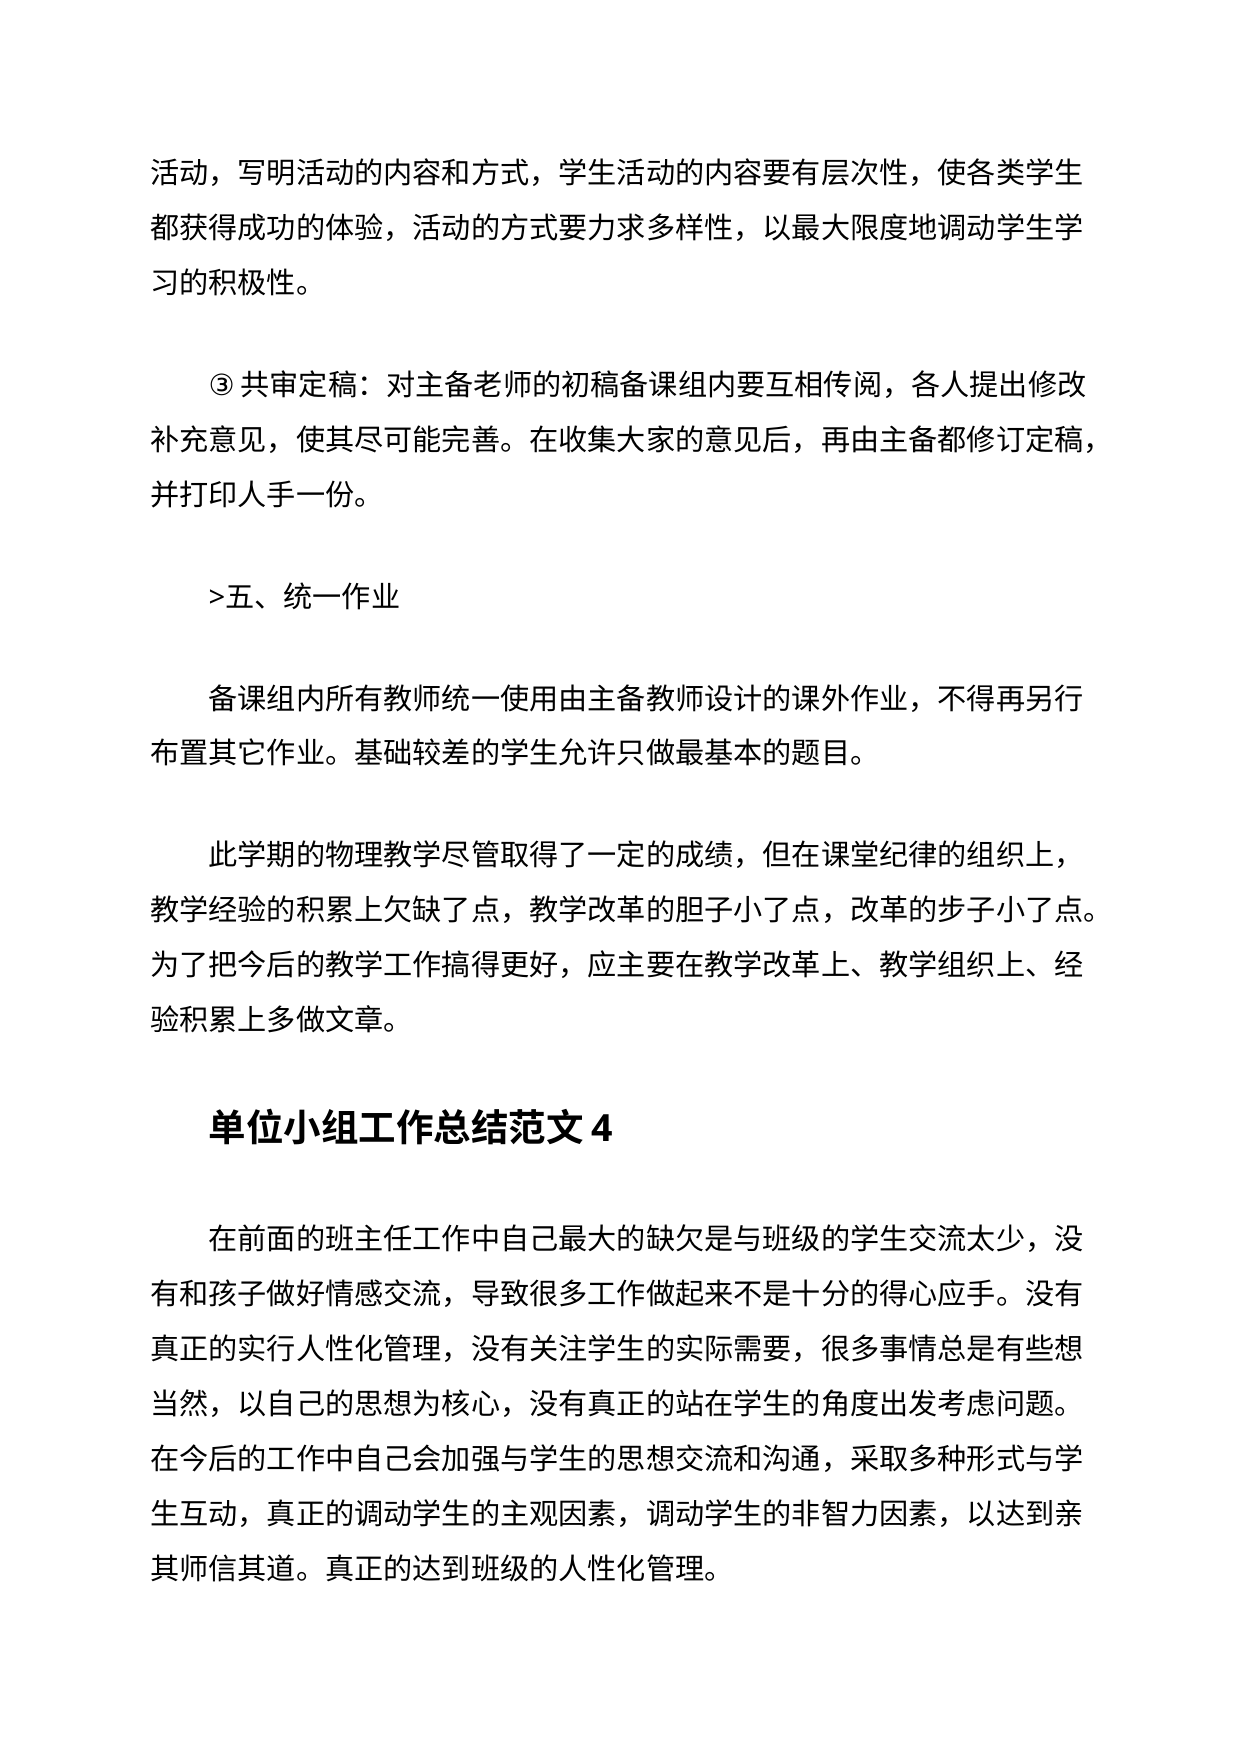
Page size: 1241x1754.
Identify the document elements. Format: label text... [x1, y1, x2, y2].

text 单位小组工作总结范文4 [150, 1098, 1090, 1153]
text ③共审定稿：对主备老师的初稿备课组内要互相传阅，各人提出修改补充意见，使其尽可能完善。在收集大家的意见后，再由主备都修订定稿，并打印人手一份。 [150, 362, 1090, 514]
text 在前面的班主任工作中自己最大的缺欠是与班级的学生交流太少，没有和孩子做好情感交流，导致很多工作做起来不是十分的得心应手。没有真正的实行人性化管理，没有关注学生的实际需要，很多事情总是有些想当然，以自己的思想为核心，没有真正的站在学生的角度出发考虑问题。在今后的工作中自己会加强与学生的思想交流和沟通，采取多种形式与学生互动，真正的调动学生的主观因素，调动学生的非智力因素，以达到亲其师信其道。真正的达到班级的人性化管理。 [150, 1216, 1090, 1588]
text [150, 150, 1090, 302]
text >五、统一作业 [150, 573, 1090, 616]
text 备课组内所有教师统一使用由主备教师设计的课外作业，不得再另行布置其它作业。基础较差的学生允许只做最基本的题目。 [150, 675, 1090, 772]
text 此学期的物理教学尽管取得了一定的成绩，但在课堂纪律的组织上，教学经验的积累上欠缺了点，教学改革的胆子小了点，改革的步子小了点。为了把今后的教学工作搞得更好，应主要在教学改革上、教学组织上、经验积累上多做文章。 [150, 832, 1090, 1039]
